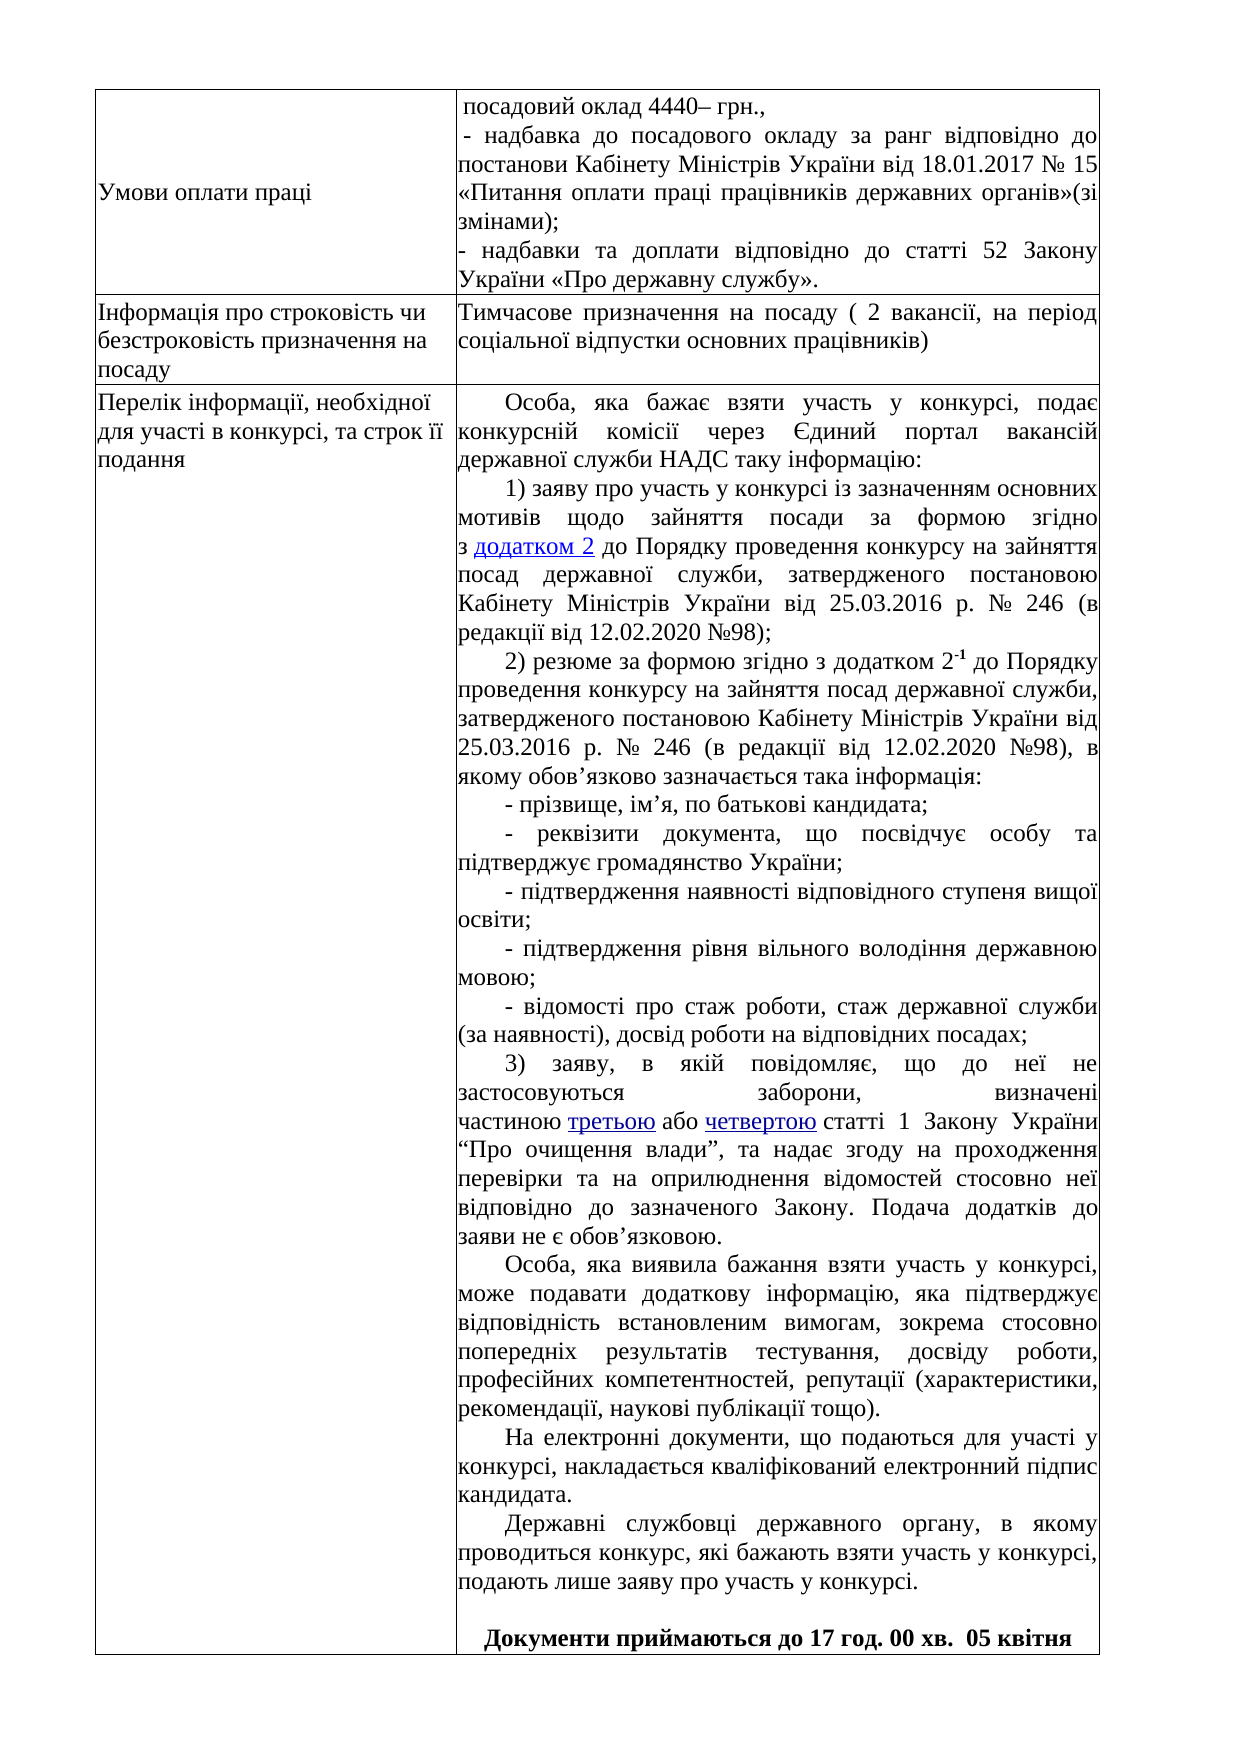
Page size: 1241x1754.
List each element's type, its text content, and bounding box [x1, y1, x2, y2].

table_cell Інформація про строковість чи безстроковість призначення на посаду [96, 295, 456, 384]
table_cell посадовий оклад 4440– грн., - надбавка до посадового окладу за ранг відповідно до постанови Кабінету Міністрів України від 18.01.2017 № 15 «Питання оплати праці працівників державних органів»(зі змінами); - надбавки та доплати відповідно до статті 52 Закону України «Про державну службу». [457, 90, 1099, 294]
table_cell Умови оплати праці [96, 90, 456, 294]
table_cell Тимчасове призначення на посаду ( 2 вакансії, на період соціальної відпустки основних працівників) [457, 295, 1099, 384]
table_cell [96, 385, 456, 1653]
